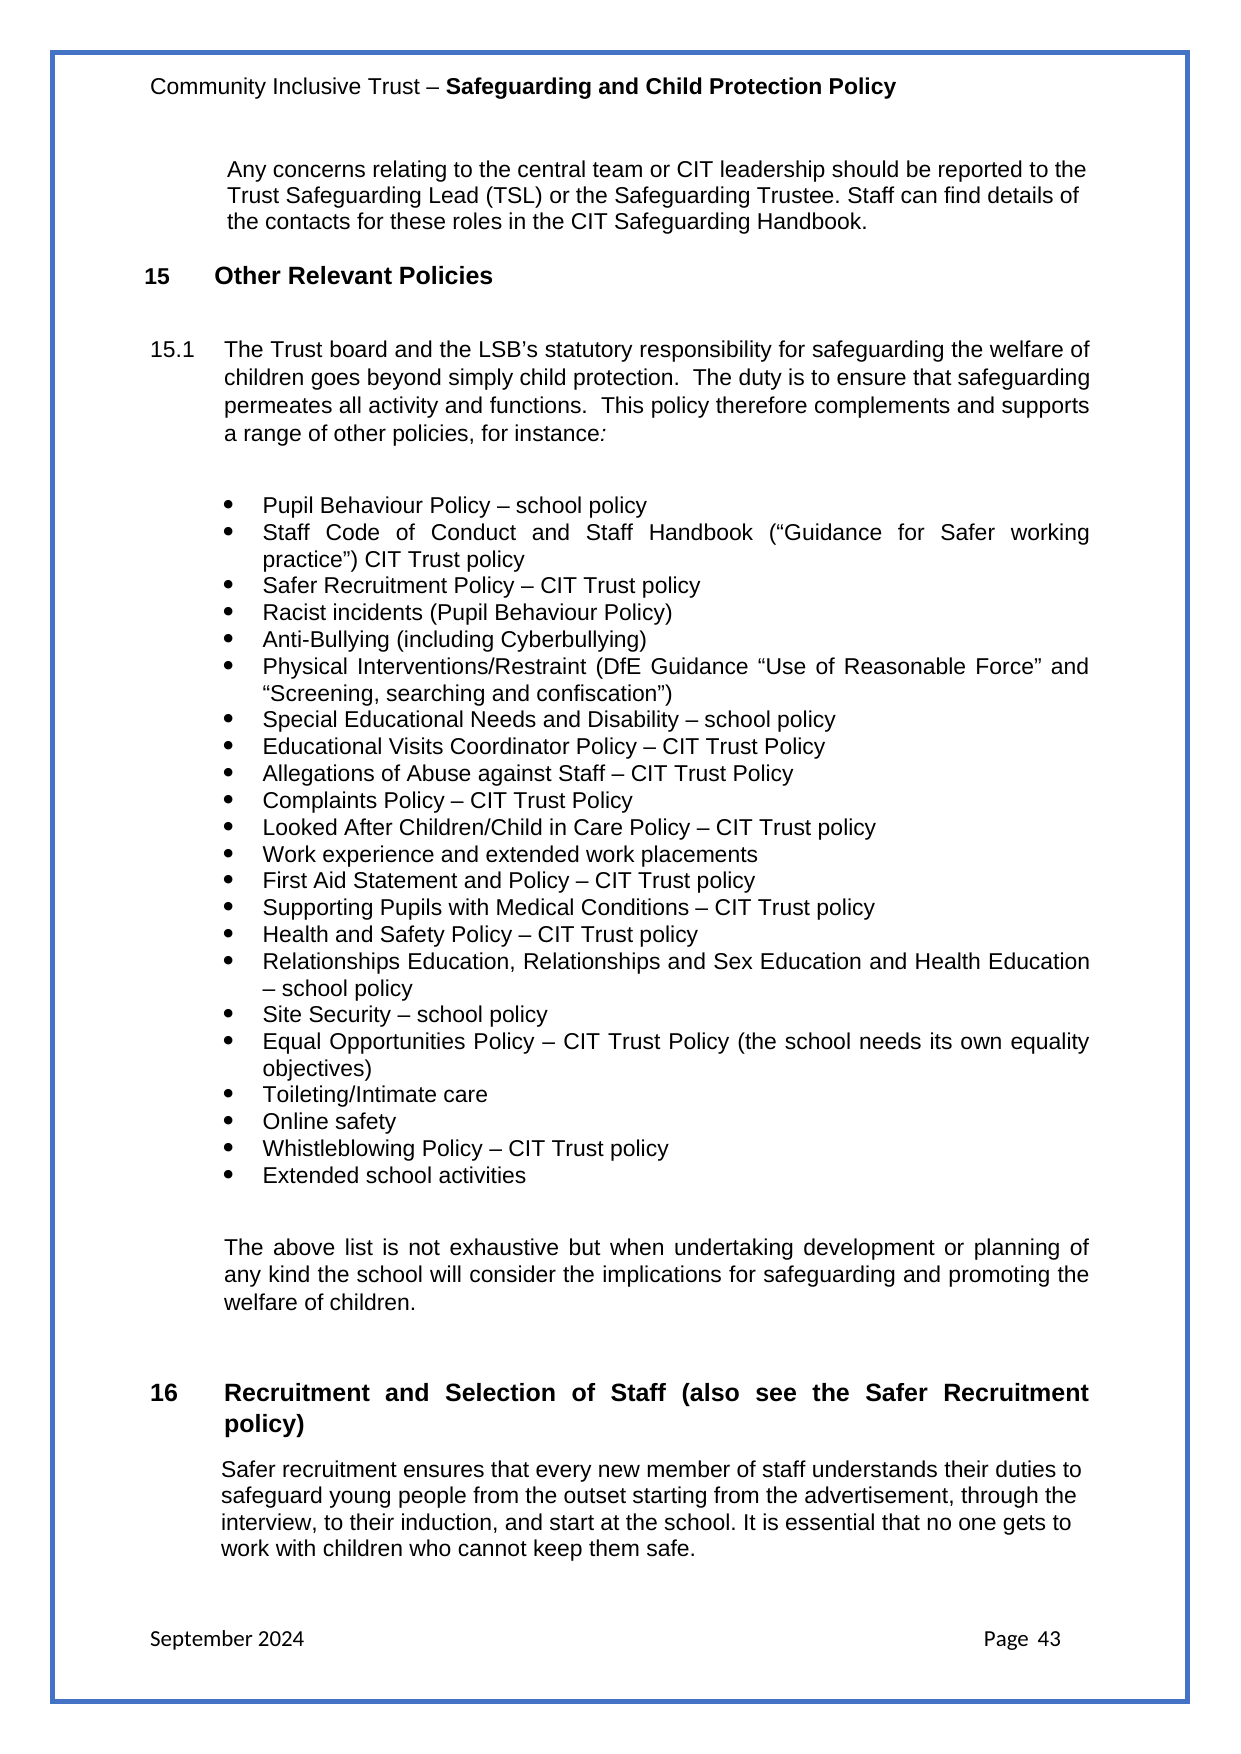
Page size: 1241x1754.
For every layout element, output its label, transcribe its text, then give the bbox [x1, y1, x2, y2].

text Any concerns relating to the central team or CIT leadership should be reported to the Trust Safeguarding Lead (TSL) or the Safeguarding Trustee. Staff can find details of the contacts for these roles in the CIT Safeguarding Handbook. [227, 156, 1090, 234]
list Special Educational Needs and Disability – school policy [224, 706, 1090, 733]
list Educational Visits Coordinator Policy – CIT Trust Policy [224, 733, 1090, 760]
list Racist incidents (Pupil Behaviour Policy) [224, 599, 1090, 626]
list Looked After Children/Child in Care Policy – CIT Trust policy [224, 814, 1090, 841]
list Anti-Bullying (including Cyberbullying) [224, 626, 1090, 653]
list Physical Interventions/Restraint (DfE Guidance “Use of Reasonable Force” and “Screening, searching and confiscation”) [224, 653, 1090, 706]
list Pupil Behaviour Policy – school policy [224, 492, 1090, 519]
list Supporting Pupils with Medical Conditions – CIT Trust policy [224, 894, 1090, 921]
list Site Security – school policy [224, 1001, 1090, 1028]
list Safer Recruitment Policy – CIT Trust policy [224, 572, 1090, 599]
list Online safety [224, 1108, 1090, 1135]
list Work experience and extended work placements [224, 841, 1090, 867]
list First Aid Statement and Policy – CIT Trust policy [224, 867, 1090, 894]
list Complaints Policy – CIT Trust Policy [224, 787, 1090, 814]
list Staff Code of Conduct and Staff Handbook (“Guidance for Safer working practice”) CIT Trust policy [224, 519, 1090, 572]
list Whistleblowing Policy – CIT Trust policy [224, 1135, 1090, 1162]
text 15.1 The Trust board and the LSB’s statutory responsibility for safeguarding the welfare of children goes beyond simply child protection. The duty is to ensure that safeguarding permeates all activity and functions. This policy therefore complements and supports a range of other policies, for instance: [150, 336, 1090, 446]
list Toileting/Intimate care [224, 1081, 1090, 1108]
list Extended school activities [224, 1162, 1090, 1189]
text 16 Recruitment and Selection of Staff (also see the Safer Recruitment policy) [150, 1378, 1090, 1438]
text 15 Other Relevant Policies [144, 261, 1090, 290]
text The above list is not exhaustive but when undertaking development or planning of any kind the school will consider the implications for safeguarding and promoting the welfare of children. [224, 1233, 1090, 1316]
list Relationships Education, Relationships and Sex Education and Health Education – school policy [224, 948, 1090, 1001]
list Allegations of Abuse against Staff – CIT Trust Policy [224, 760, 1090, 787]
list Equal Opportunities Policy – CIT Trust Policy (the school needs its own equality objectives) [224, 1028, 1090, 1081]
list Health and Safety Policy – CIT Trust policy [224, 921, 1090, 948]
text Safer recruitment ensures that every new member of staff understands their duties to safeguard young people from the outset starting from the advertisement, through the interview, to their induction, and start at the school. It is essential that no one gets to work with children who cannot keep them safe. [221, 1456, 1090, 1561]
